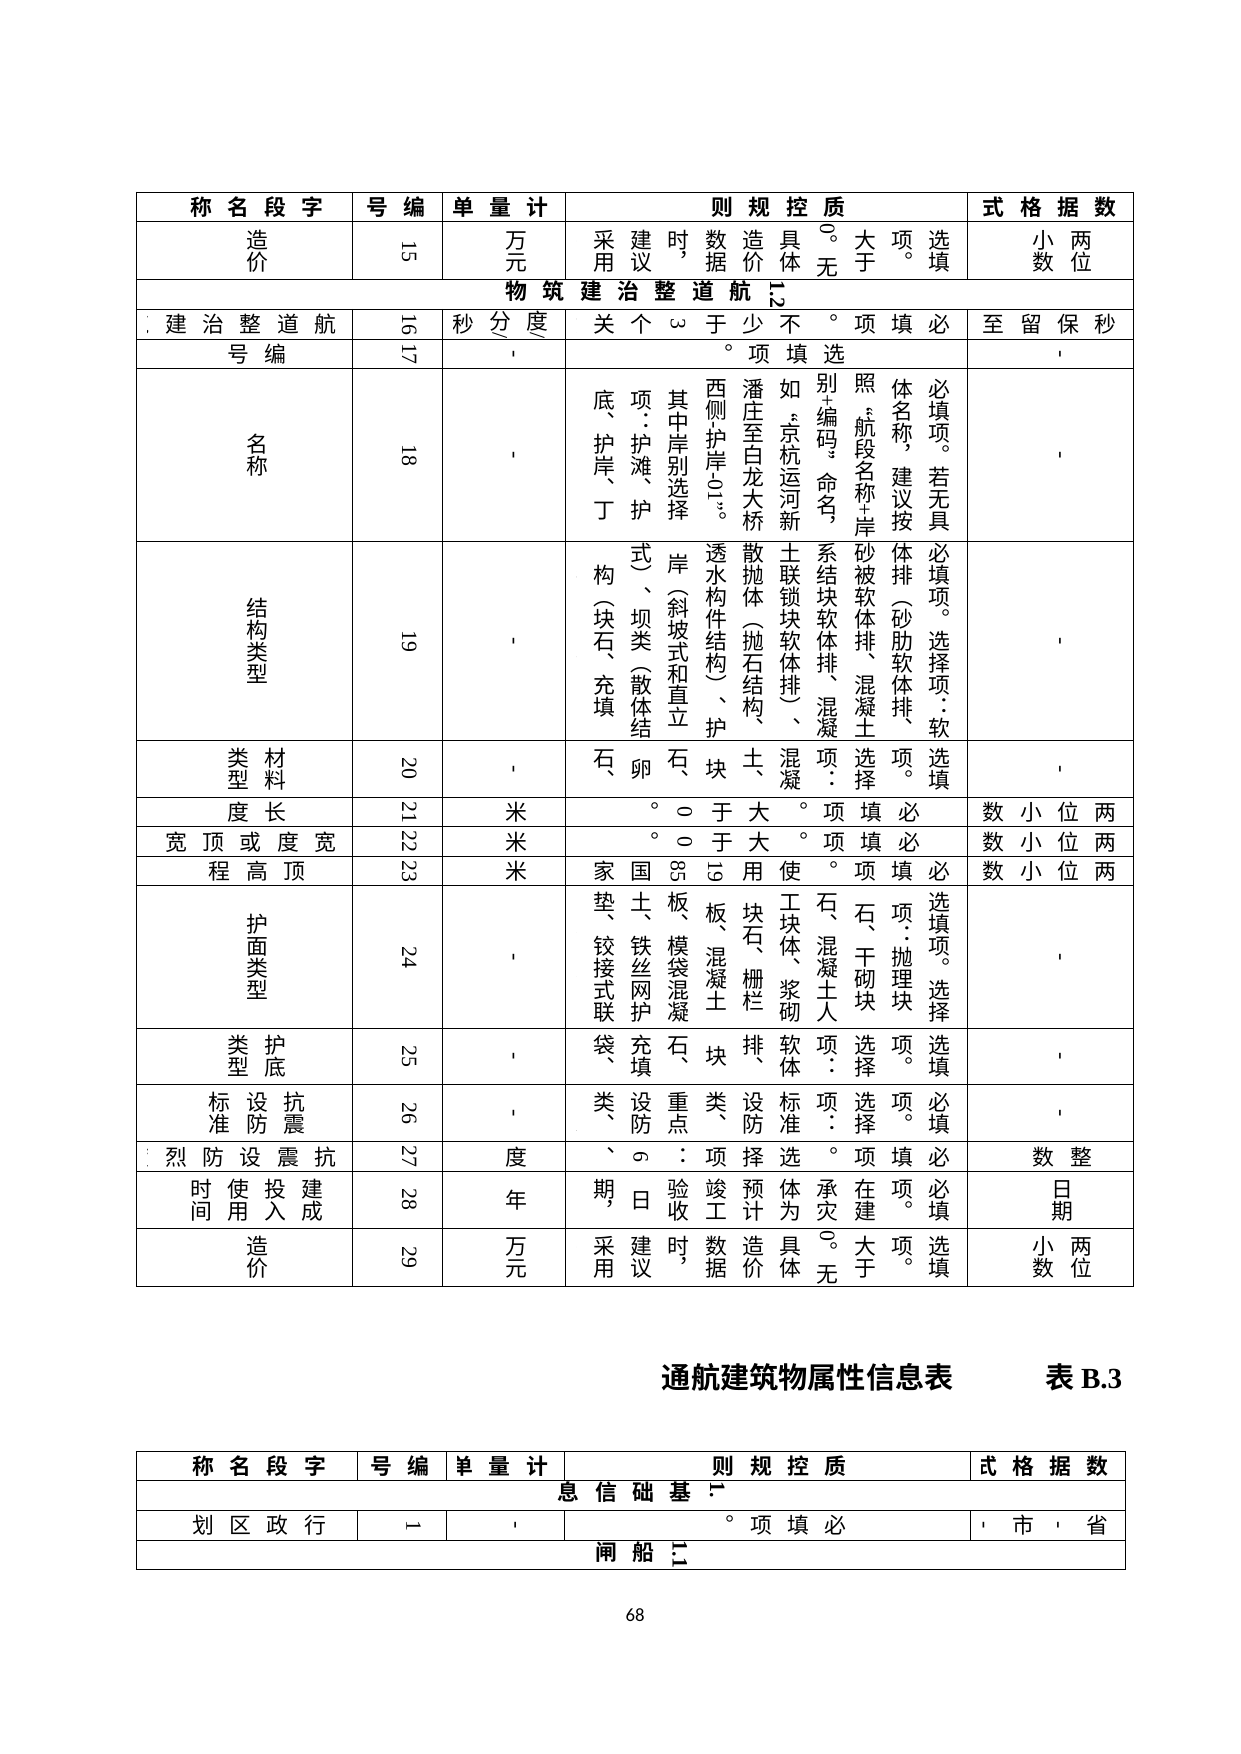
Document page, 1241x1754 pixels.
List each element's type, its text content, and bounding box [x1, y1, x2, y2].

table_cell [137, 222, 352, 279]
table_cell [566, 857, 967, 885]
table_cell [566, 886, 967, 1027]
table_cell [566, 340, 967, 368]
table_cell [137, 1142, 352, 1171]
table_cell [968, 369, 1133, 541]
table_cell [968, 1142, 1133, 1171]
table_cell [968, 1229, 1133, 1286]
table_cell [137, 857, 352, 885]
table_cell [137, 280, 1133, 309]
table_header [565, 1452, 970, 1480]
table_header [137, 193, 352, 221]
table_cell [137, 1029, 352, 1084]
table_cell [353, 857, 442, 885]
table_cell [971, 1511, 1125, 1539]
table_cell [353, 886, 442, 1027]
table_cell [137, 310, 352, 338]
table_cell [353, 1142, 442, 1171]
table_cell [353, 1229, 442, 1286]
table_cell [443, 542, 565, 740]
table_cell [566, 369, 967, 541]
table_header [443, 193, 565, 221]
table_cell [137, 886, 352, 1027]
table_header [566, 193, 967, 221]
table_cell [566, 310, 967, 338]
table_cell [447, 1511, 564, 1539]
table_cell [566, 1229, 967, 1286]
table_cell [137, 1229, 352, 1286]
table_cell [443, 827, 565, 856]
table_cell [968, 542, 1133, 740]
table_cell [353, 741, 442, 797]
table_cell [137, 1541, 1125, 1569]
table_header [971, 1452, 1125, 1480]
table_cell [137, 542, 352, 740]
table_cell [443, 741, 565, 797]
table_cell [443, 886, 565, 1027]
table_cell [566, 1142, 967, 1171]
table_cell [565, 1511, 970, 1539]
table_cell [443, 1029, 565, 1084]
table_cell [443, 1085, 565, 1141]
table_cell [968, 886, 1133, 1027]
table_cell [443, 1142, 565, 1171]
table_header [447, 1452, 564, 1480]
subtitle 通航建筑物属性信息表 表B.3 [148, 1344, 1122, 1409]
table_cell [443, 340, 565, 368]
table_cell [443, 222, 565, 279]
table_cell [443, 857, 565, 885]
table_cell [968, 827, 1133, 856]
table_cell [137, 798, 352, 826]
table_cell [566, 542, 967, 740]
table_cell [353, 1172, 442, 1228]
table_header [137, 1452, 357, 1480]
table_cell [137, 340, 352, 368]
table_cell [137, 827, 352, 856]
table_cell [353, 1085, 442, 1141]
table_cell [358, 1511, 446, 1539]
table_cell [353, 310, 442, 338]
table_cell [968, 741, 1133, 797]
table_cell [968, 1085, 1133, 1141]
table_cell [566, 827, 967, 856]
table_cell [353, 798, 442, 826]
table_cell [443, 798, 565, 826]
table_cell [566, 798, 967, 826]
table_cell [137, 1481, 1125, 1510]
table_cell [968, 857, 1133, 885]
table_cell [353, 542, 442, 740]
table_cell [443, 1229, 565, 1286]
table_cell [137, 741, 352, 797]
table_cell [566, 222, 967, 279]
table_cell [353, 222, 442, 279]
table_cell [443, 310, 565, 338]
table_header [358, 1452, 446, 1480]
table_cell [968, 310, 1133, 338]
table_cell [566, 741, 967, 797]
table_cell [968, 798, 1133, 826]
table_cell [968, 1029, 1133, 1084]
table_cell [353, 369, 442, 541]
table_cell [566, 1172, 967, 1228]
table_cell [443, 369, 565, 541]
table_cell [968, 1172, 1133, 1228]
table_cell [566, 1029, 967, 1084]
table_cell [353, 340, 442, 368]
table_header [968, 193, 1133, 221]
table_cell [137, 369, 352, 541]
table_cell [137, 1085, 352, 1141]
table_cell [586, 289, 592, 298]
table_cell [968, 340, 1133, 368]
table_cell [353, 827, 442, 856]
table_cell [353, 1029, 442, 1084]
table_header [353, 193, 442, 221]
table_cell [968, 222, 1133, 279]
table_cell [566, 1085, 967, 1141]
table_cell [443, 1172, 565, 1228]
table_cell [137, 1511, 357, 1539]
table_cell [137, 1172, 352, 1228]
